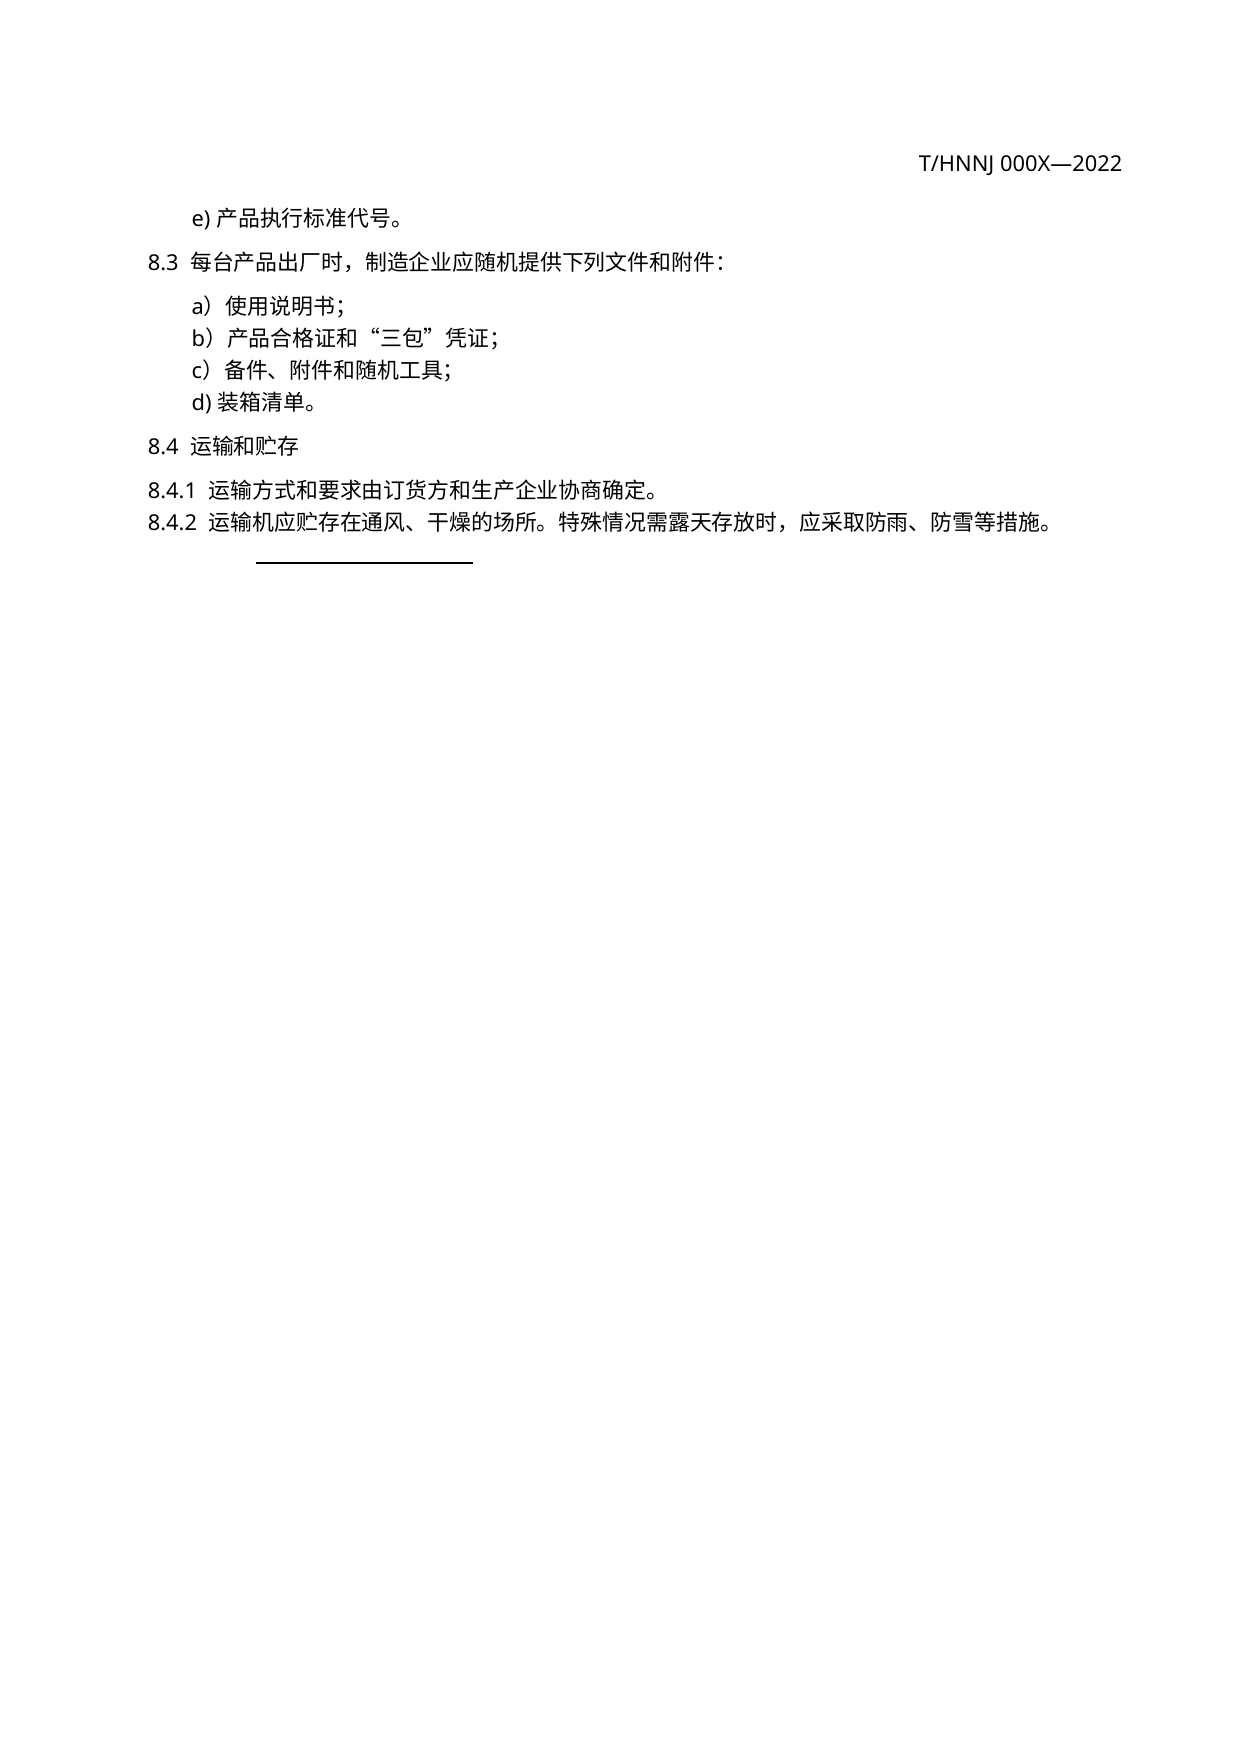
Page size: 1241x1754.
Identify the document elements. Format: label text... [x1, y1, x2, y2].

text a）使用说明书； [148, 289, 1122, 321]
text 8.3 每台产品出厂时，制造企业应随机提供下列文件和附件： [148, 245, 1122, 277]
text d) 装箱清单。 [148, 385, 1122, 416]
text 8.4.2 运输机应贮存在通风、干燥的场所。特殊情况需露天存放时，应采取防雨、防雪等措施。 [148, 505, 1122, 537]
text e) 产品执行标准代号。 [148, 201, 1122, 233]
text c）备件、附件和随机工具； [148, 353, 1122, 385]
text b）产品合格证和“三包”凭证； [148, 321, 1122, 353]
text 8.4 运输和贮存 [148, 429, 1122, 461]
text 8.4.1 运输方式和要求由订货方和生产企业协商确定。 [148, 473, 1122, 505]
